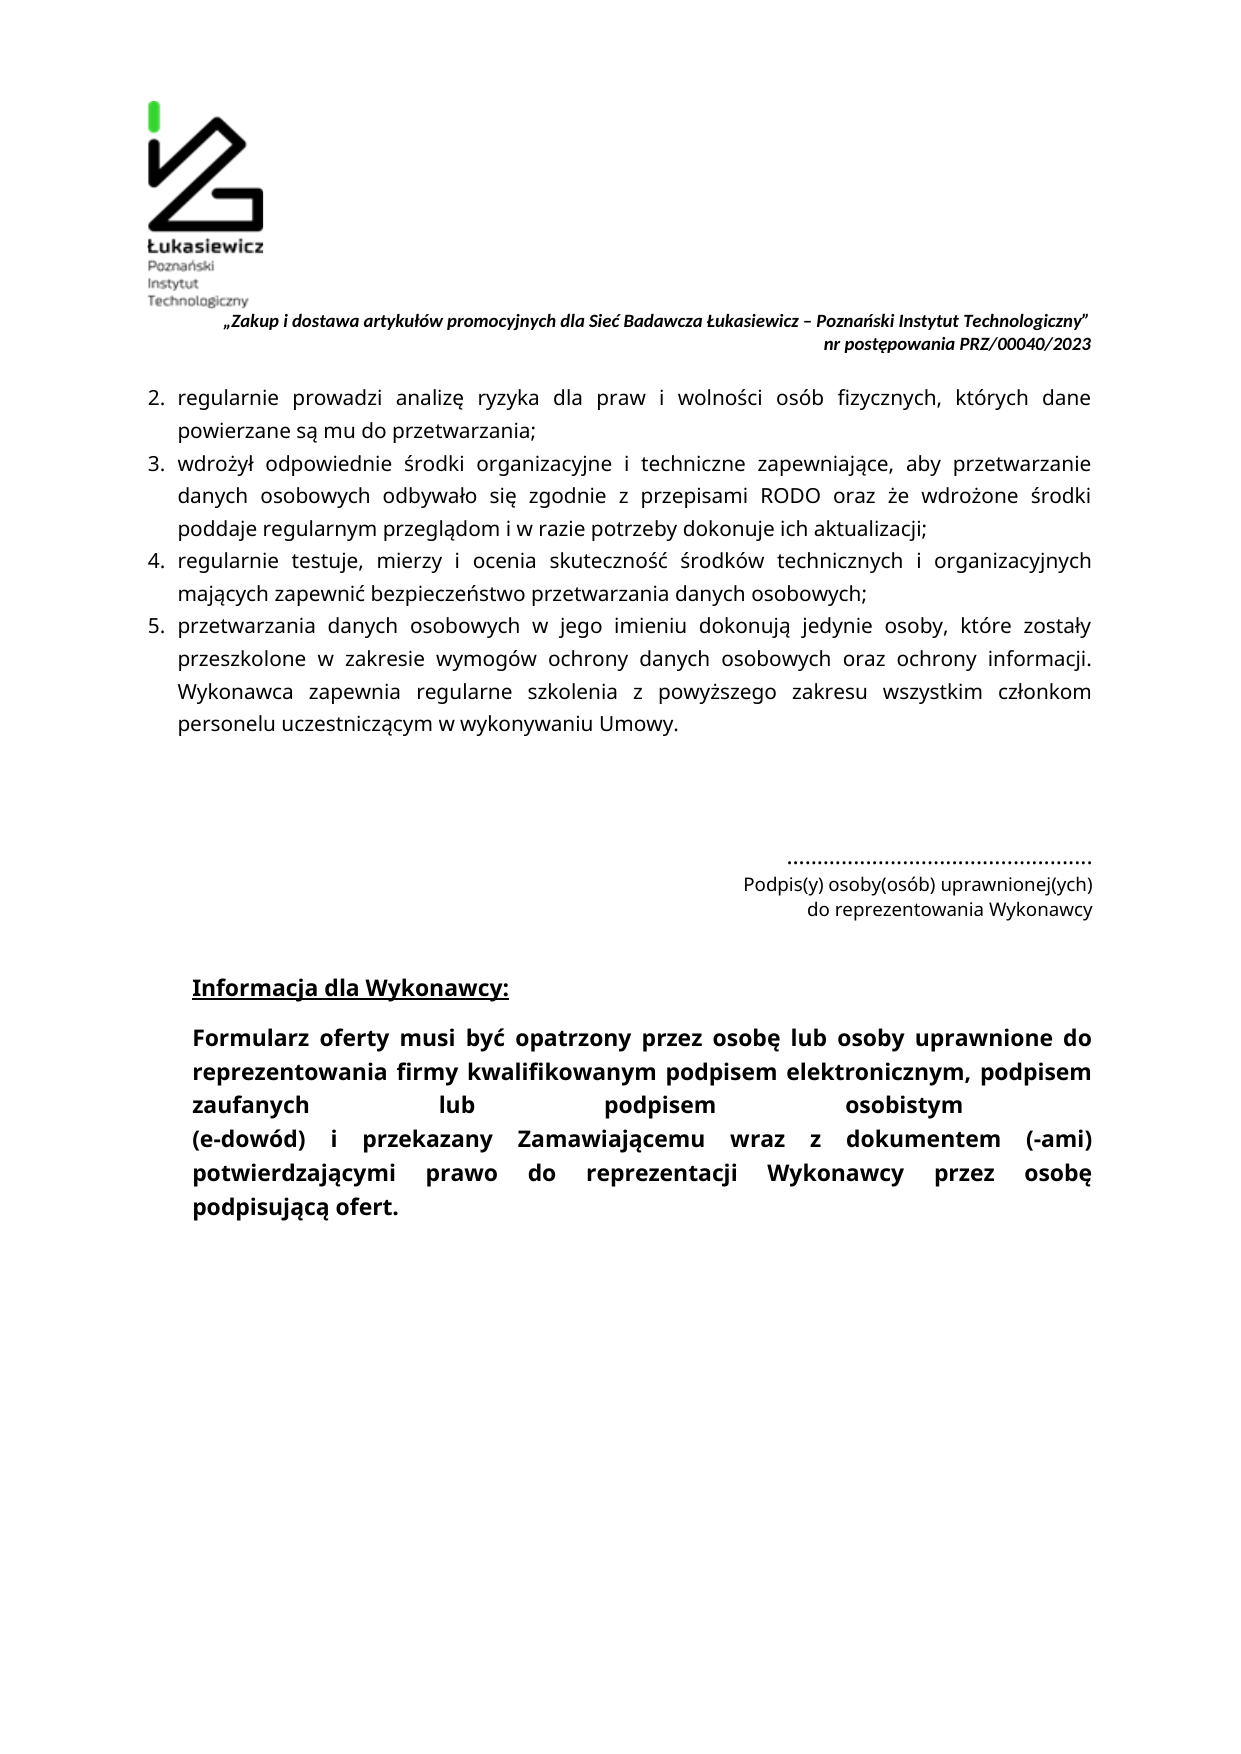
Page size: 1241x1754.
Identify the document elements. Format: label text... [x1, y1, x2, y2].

text Informacja dla Wykonawcy: [192, 971, 1093, 1003]
text Podpis(y) osoby(osób) uprawnionej(ych) [148, 871, 1093, 897]
text ………......................................... [148, 840, 1093, 871]
list regularnie prowadzi analizę ryzyka dla praw i wolności osób fizycznych, których dane powierzane są mu do przetwarzania; [148, 383, 1093, 444]
picture [147, 101, 264, 310]
list przetwarzania danych osobowych w jego imieniu dokonują jedynie osoby, które zostały przeszkolone w zakresie wymogów ochrony danych osobowych oraz ochrony informacji. Wykonawca zapewnia regularne szkolenia z powyższego zakresu wszystkim członkom personelu uczestniczącym w wykonywaniu Umowy. [148, 612, 1093, 738]
text do reprezentowania Wykonawcy [148, 897, 1093, 922]
list wdrożył odpowiednie środki organizacyjne i techniczne zapewniające, aby przetwarzanie danych osobowych odbywało się zgodnie z przepisami RODO oraz że wdrożone środki poddaje regularnym przeglądom i w razie potrzeby dokonuje ich aktualizacji; [148, 449, 1093, 542]
list regularnie testuje, mierzy i ocenia skuteczność środków technicznych i organizacyjnych mających zapewnić bezpieczeństwo przetwarzania danych osobowych; [148, 546, 1093, 607]
text Formularz oferty musi być opatrzony przez osobę lub osoby uprawnione do reprezentowania firmy kwalifikowanym podpisem elektronicznym, podpisem zaufanych lub podpisem osobistym (e-dowód) i przekazany Zamawiającemu wraz z dokumentem (-ami) potwierdzającymi prawo do reprezentacji Wykonawcy przez osobę podpisującą ofert. [192, 1022, 1093, 1222]
